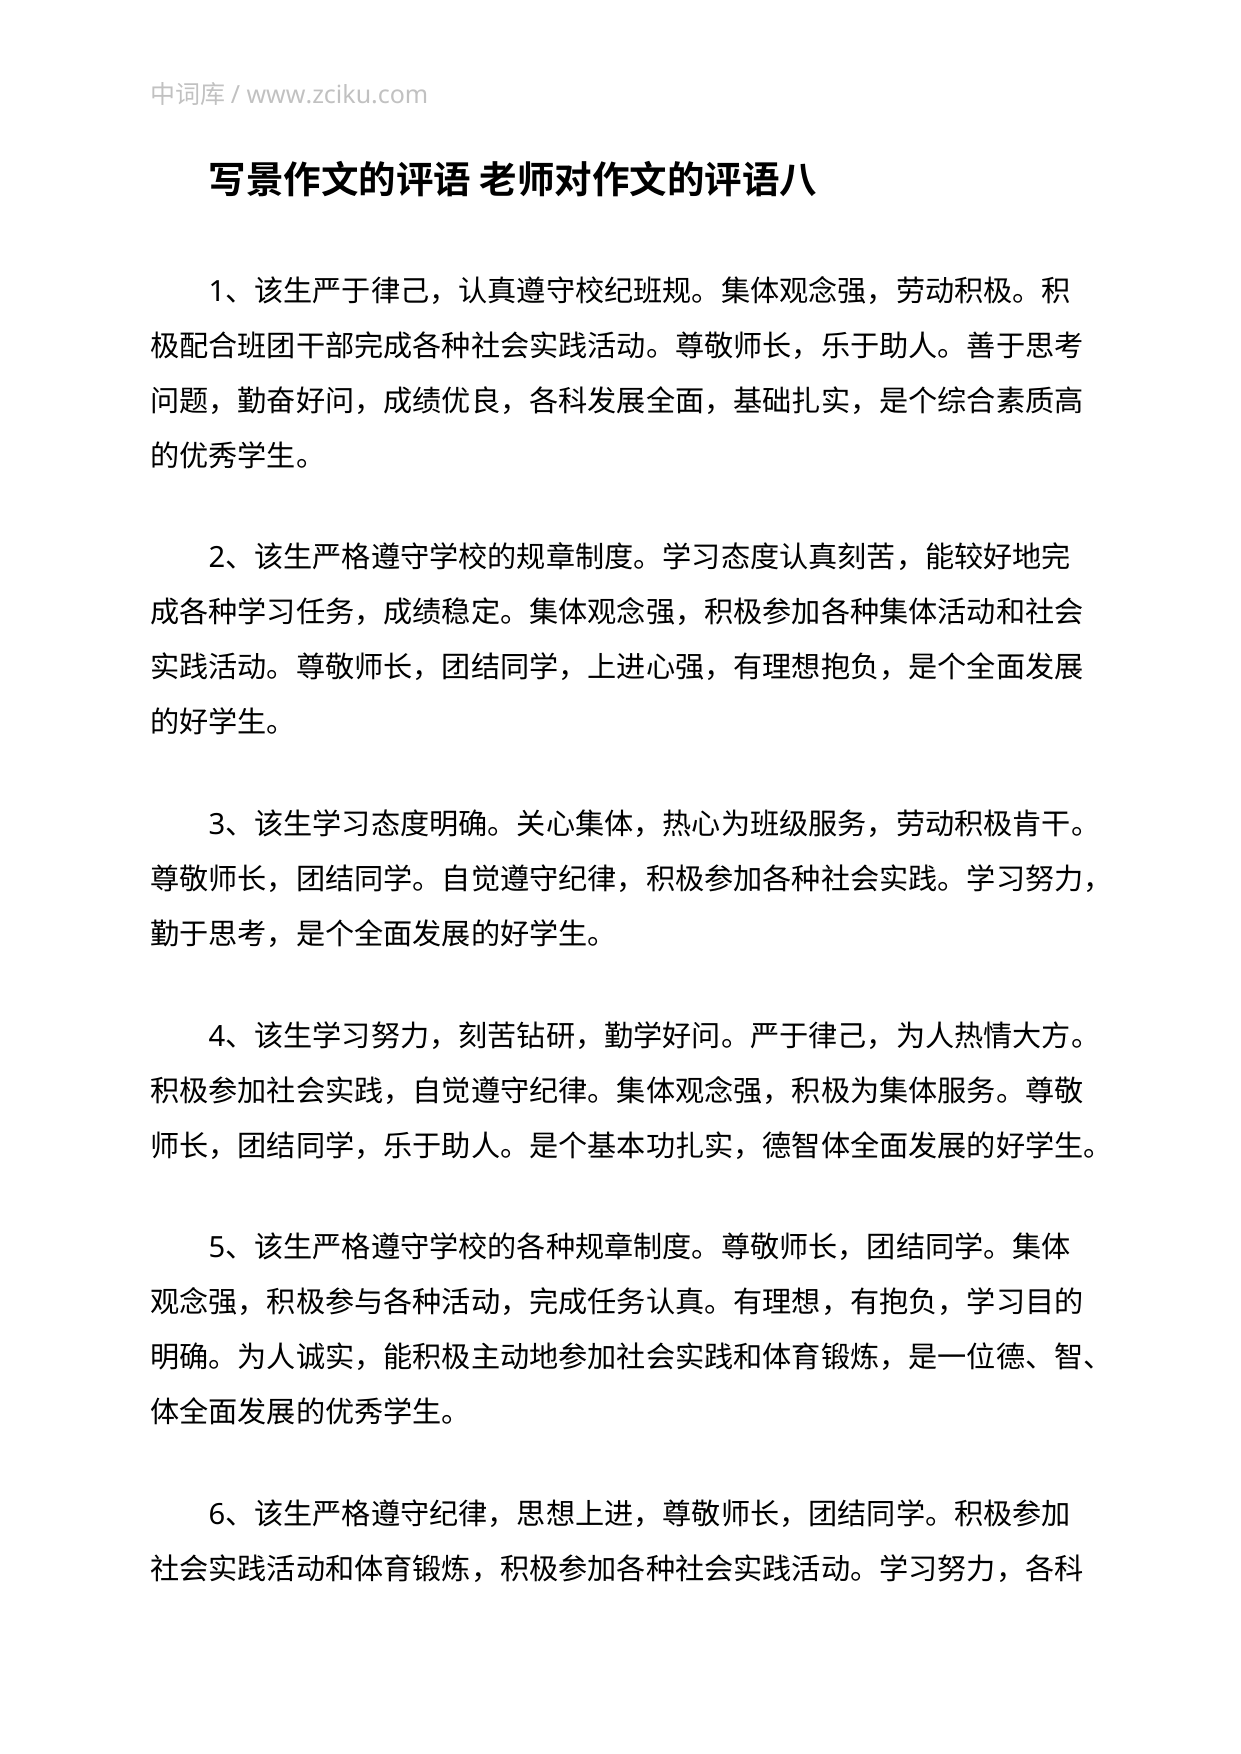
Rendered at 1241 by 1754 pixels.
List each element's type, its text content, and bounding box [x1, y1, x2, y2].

text 1、该生严于律己，认真遵守校纪班规。集体观念强，劳动积极。积极配合班团干部完成各种社会实践活动。尊敬师长，乐于助人。善于思考问题，勤奋好问，成绩优良，各科发展全面，基础扎实，是个综合素质高的优秀学生。 [150, 267, 1090, 474]
text 写景作文的评语 老师对作文的评语八 [150, 150, 1090, 204]
text 5、该生严格遵守学校的各种规章制度。尊敬师长，团结同学。集体观念强，积极参与各种活动，完成任务认真。有理想，有抱负，学习目的明确。为人诚实，能积极主动地参加社会实践和体育锻炼，是一位德、智、体全面发展的优秀学生。 [150, 1224, 1090, 1431]
text 3、该生学习态度明确。关心集体，热心为班级服务，劳动积极肯干。尊敬师长，团结同学。自觉遵守纪律，积极参加各种社会实践。学习努力，勤于思考，是个全面发展的好学生。 [150, 801, 1090, 953]
text 2、该生严格遵守学校的规章制度。学习态度认真刻苦，能较好地完成各种学习任务，成绩稳定。集体观念强，积极参加各种集体活动和社会实践活动。尊敬师长，团结同学，上进心强，有理想抱负，是个全面发展的好学生。 [150, 534, 1090, 741]
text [150, 1490, 1090, 1588]
text 4、该生学习努力，刻苦钻研，勤学好问。严于律己，为人热情大方。积极参加社会实践，自觉遵守纪律。集体观念强，积极为集体服务。尊敬师长，团结同学，乐于助人。是个基本功扎实，德智体全面发展的好学生。 [150, 1012, 1090, 1164]
